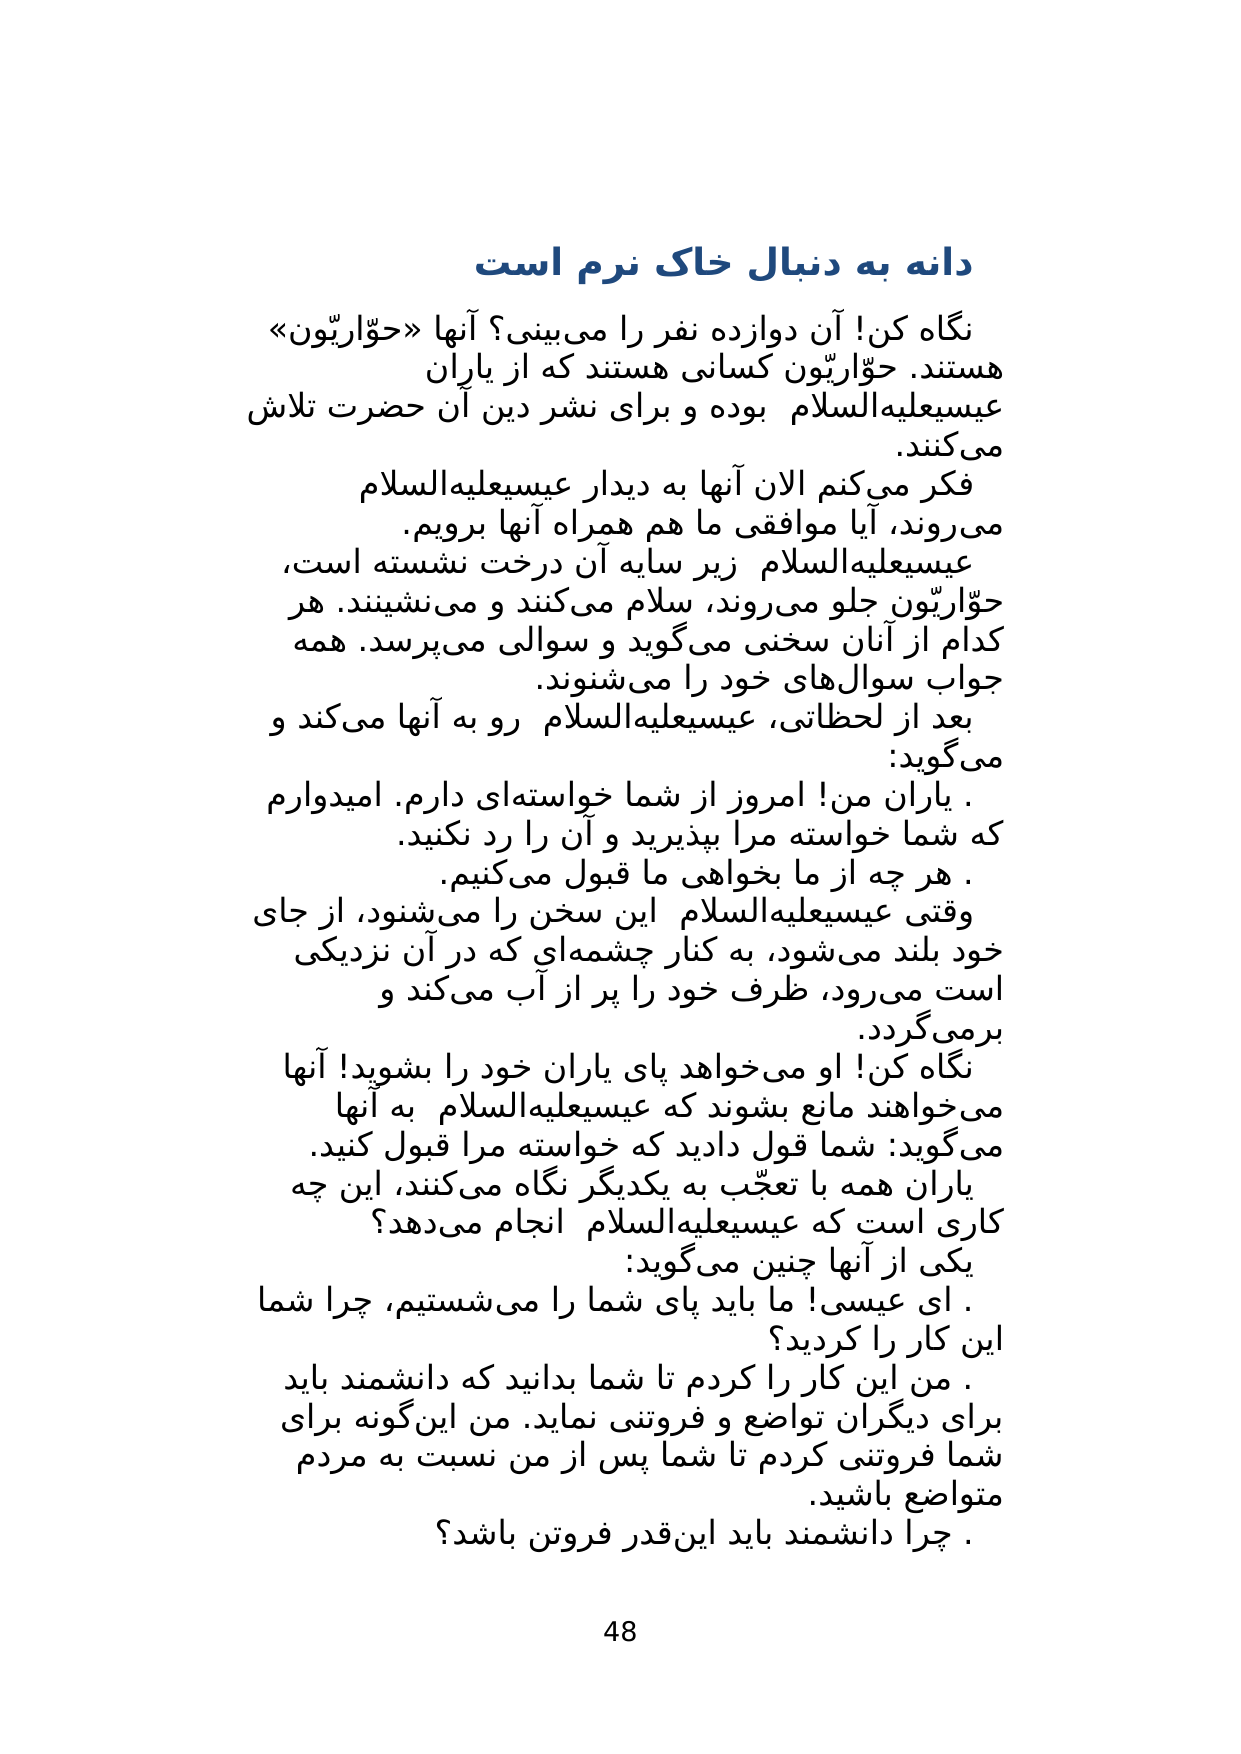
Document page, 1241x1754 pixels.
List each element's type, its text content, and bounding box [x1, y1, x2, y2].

text یکی از آنها چنین می‌گوید: [236, 1242, 1004, 1281]
text عیسیعليه‌السلام زیر سایه آن درخت نشسته است، حوّاریّون جلو می‌روند، سلام می‌کنند و می‌نشینند. هر کدام از آنان سخنی می‌گوید و سوالی می‌پرسد. همه جواب سوال‌های خود را می‌شنوند. [236, 542, 1004, 698]
text نگاه کن! او می‌خواهد پای یاران خود را بشوید! آنها می‌خواهند مانع بشوند که عیسیعليه‌السلام به آنها می‌گوید: شما قول دادید که خواسته مرا قبول کنید. [236, 1047, 1004, 1164]
text . یاران من! امروز از شما خواسته‌ای دارم. امیدوارم که شما خواسته مرا بپذیرید و آن را رد نکنید. [236, 775, 1004, 853]
subtitle دانه به دنبال خاک نرم است [236, 241, 1004, 284]
text . چرا دانشمند باید این‌قدر فروتن باشد؟ [236, 1514, 1004, 1552]
text . هر چه از ما بخواهی ما قبول می‌کنیم. [236, 853, 1004, 892]
text . من این کار را کردم تا شما بدانید که دانشمند باید برای دیگران تواضع و فروتنی نماید. من این‌گونه برای شما فروتنی کردم تا شما پس از من نسبت به مردم متواضع باشید. [236, 1358, 1004, 1514]
text . ای عیسی! ما باید پای شما را می‌شستیم، چرا شما این کار را کردید؟ [236, 1281, 1004, 1358]
text یاران همه با تعجّب به یکدیگر نگاه می‌کنند، این چه کاری است که عیسیعليه‌السلام انجام می‌دهد؟ [236, 1164, 1004, 1242]
text وقتی عیسیعليه‌السلام این سخن را می‌شنود، از جای خود بلند می‌شود، به کنار چشمه‌ای که در آن نزدیکی است می‌رود، ظرف خود را پر از آب می‌کند و برمی‌گردد. [236, 892, 1004, 1047]
text بعد از لحظاتی، عیسیعليه‌السلام رو به آنها می‌کند و می‌گوید: [236, 698, 1004, 775]
text فکر می‌کنم الان آنها به دیدار عیسیعليه‌السلام می‌روند، آیا موافقی ما هم همراه آنها برویم. [236, 464, 1004, 542]
text نگاه کن! آن دوازده نفر را می‌بینی؟ آنها «حوّاریّون» هستند. حوّاریّون کسانی هستند که از یاران عیسیعليه‌السلام بوده و برای نشر دین آن حضرت تلاش می‌کنند. [236, 309, 1004, 464]
